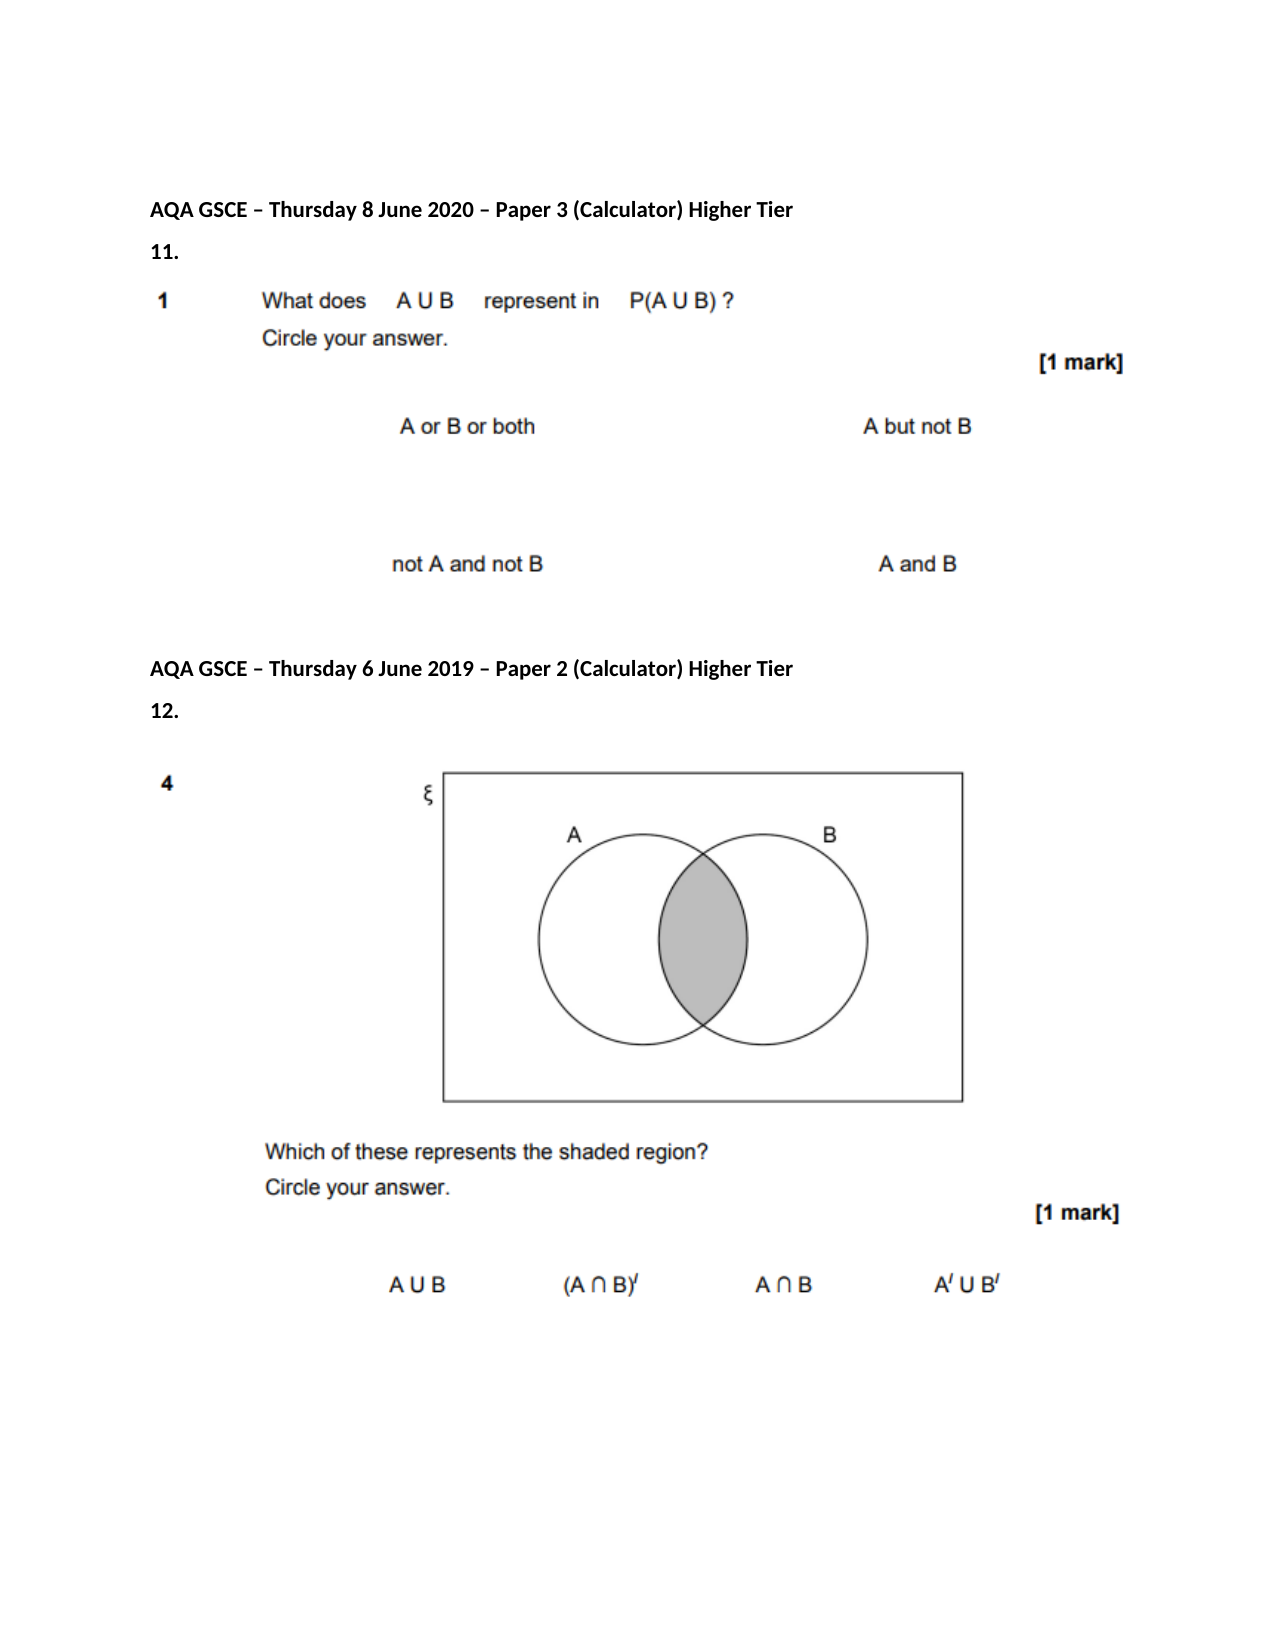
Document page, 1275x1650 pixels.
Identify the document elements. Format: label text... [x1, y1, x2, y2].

text AQA GSCE – Thursday 6 June 2019 – Paper 2 (Calculator) Higher Tier [150, 654, 1125, 682]
text 11. [150, 237, 1125, 265]
text AQA GSCE – Thursday 8 June 2020 – Paper 3 (Calculator) Higher Tier [150, 195, 1125, 223]
text 12. [150, 696, 1125, 724]
picture [150, 742, 1125, 1365]
picture [150, 283, 1125, 636]
